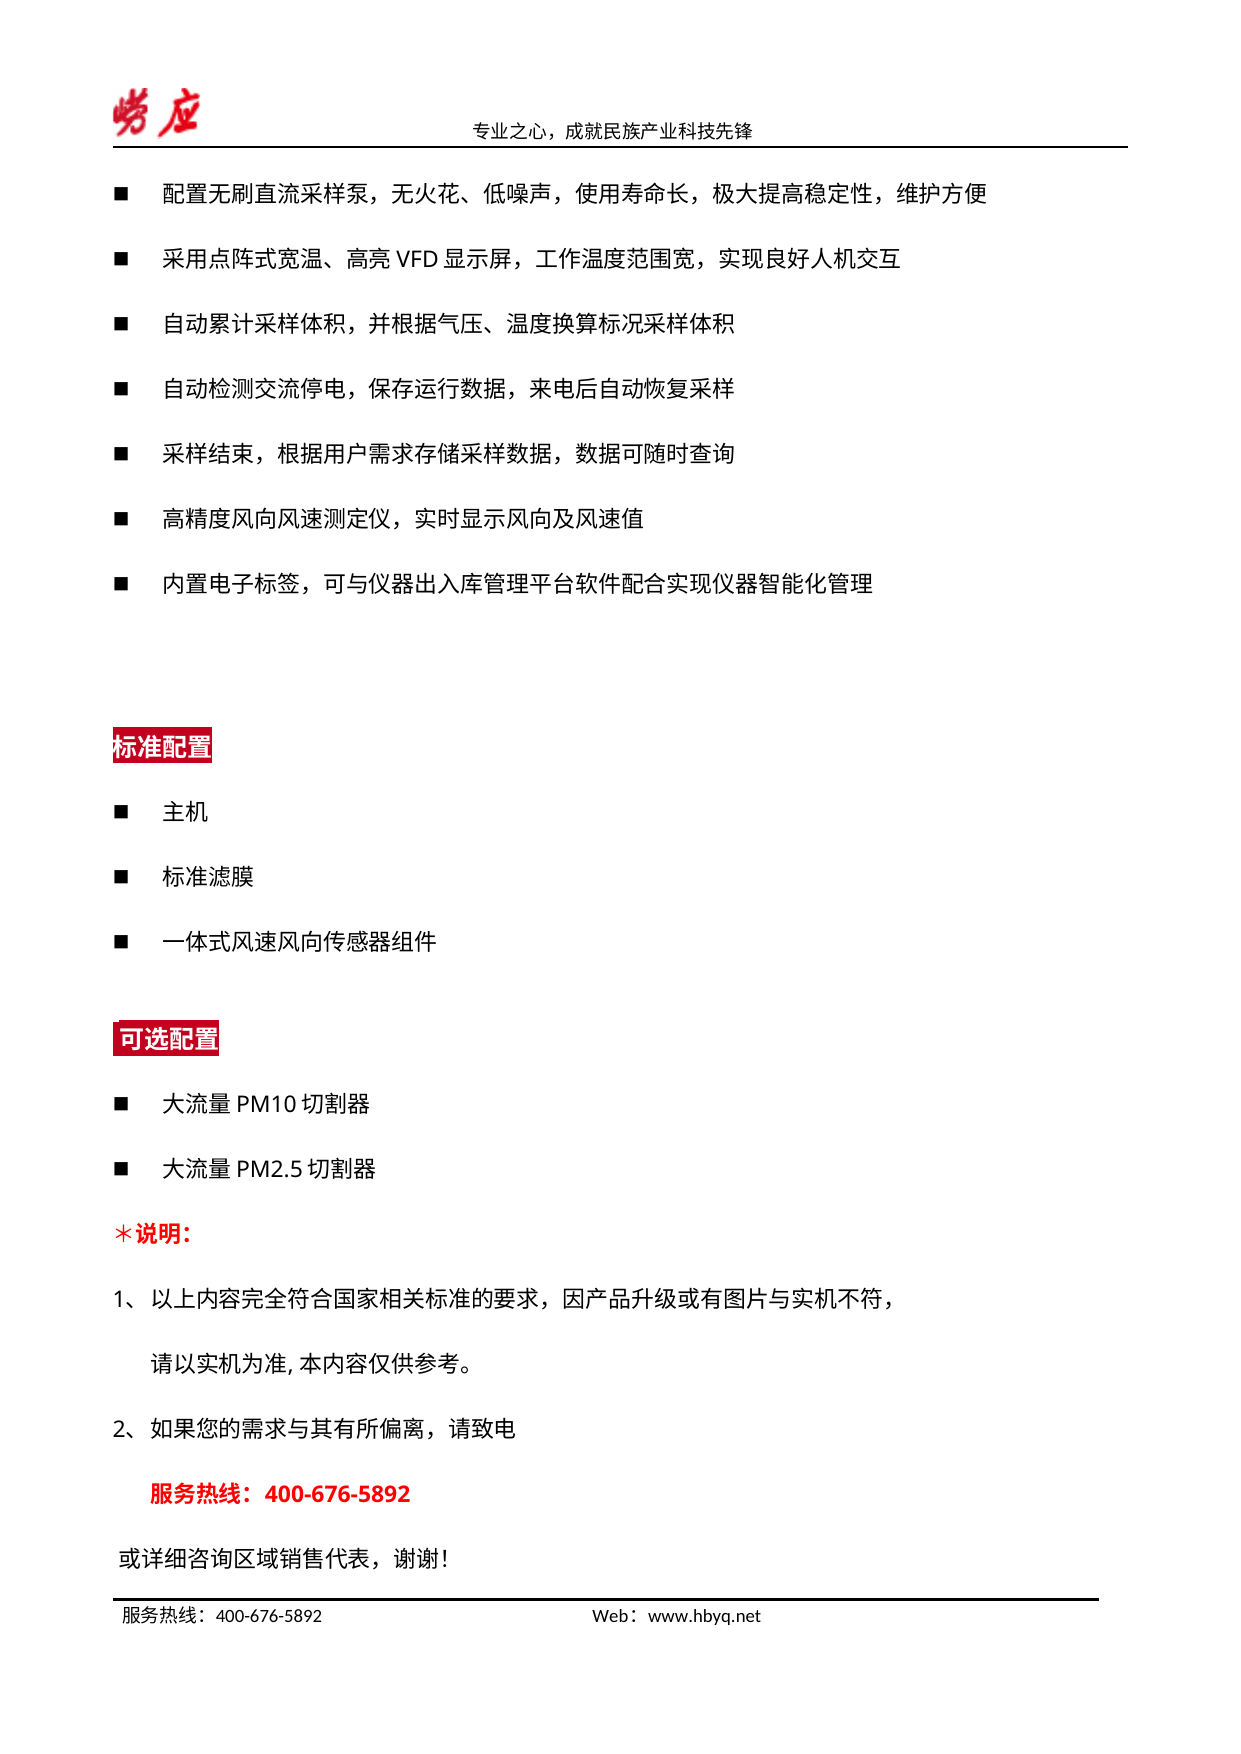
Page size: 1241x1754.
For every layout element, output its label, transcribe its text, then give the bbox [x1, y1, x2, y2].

list 如果您的需求与其有所偏离，请致电 [112, 1395, 1028, 1460]
picture [112, 88, 200, 139]
text 服务热线：400-676-5892 [150, 1460, 1028, 1525]
list 采用点阵式宽温、高亮VFD显示屏，工作温度范围宽，实现良好人机交互 [112, 225, 1128, 290]
list 大流量PM10切割器 [112, 1070, 1128, 1135]
list 标准滤膜 [112, 843, 1128, 908]
list 大流量PM2.5切割器 [112, 1135, 1128, 1200]
list 主机 [112, 778, 1128, 843]
text 请以实机为准, 本内容仅供参考。 [150, 1330, 1028, 1395]
text 或详细咨询区域销售代表，谢谢！ [112, 1525, 1128, 1590]
list 配置无刷直流采样泵，无火花、低噪声，使用寿命长，极大提高稳定性，维护方便 [112, 160, 1128, 225]
text 标准配置 [112, 713, 1128, 778]
list 以上内容完全符合国家相关标准的要求，因产品升级或有图片与实机不符， [112, 1265, 1028, 1330]
text 可选配置 [112, 1005, 1128, 1070]
list 一体式风速风向传感器组件 [112, 908, 1128, 973]
list 高精度风向风速测定仪，实时显示风向及风速值 [112, 485, 1128, 550]
list 内置电子标签，可与仪器出入库管理平台软件配合实现仪器智能化管理 [112, 550, 1128, 615]
list 采样结束，根据用户需求存储采样数据，数据可随时查询 [112, 420, 1128, 485]
text ＊说明： [112, 1200, 1028, 1265]
list 自动检测交流停电，保存运行数据，来电后自动恢复采样 [112, 355, 1128, 420]
list 自动累计采样体积，并根据气压、温度换算标况采样体积 [112, 290, 1128, 355]
